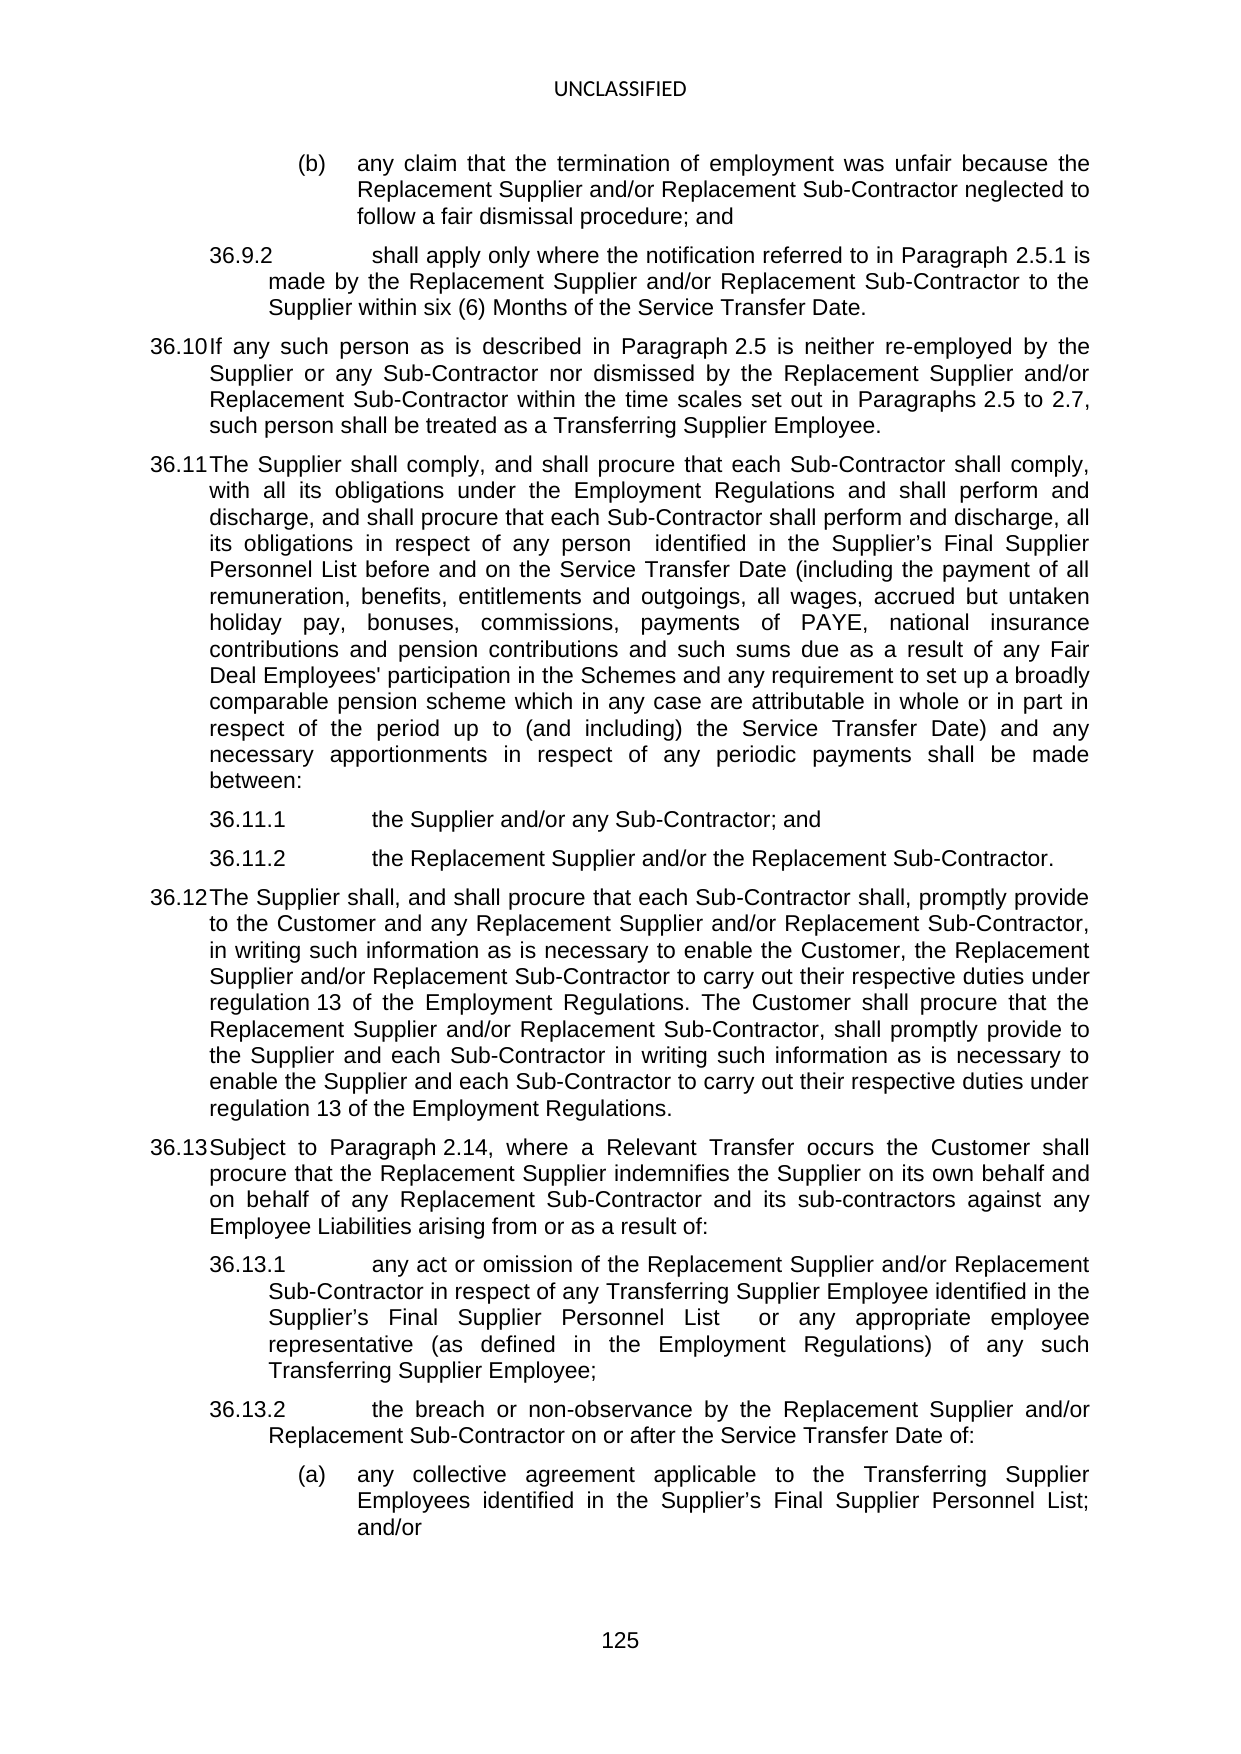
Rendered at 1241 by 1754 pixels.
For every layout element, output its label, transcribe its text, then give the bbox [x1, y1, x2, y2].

text the Supplier and/or any Sub-Contractor; and [209, 806, 1090, 832]
text shall apply only where the notification referred to in Paragraph 2.5.1 is made by the Replacement Supplier and/or Replacement Sub-Contractor to the Supplier within six (6) Months of the Service Transfer Date. [209, 242, 1090, 321]
text Subject to Paragraph 2.14, where a Relevant Transfer occurs the Customer shall procure that the Replacement Supplier indemnifies the Supplier on its own behalf and on behalf of any Replacement Sub-Contractor and its sub-contractors against any Employee Liabilities arising from or as a result of: [150, 1133, 1090, 1239]
text The Supplier shall comply, and shall procure that each Sub-Contractor shall comply, with all its obligations under the Employment Regulations and shall perform and discharge, and shall procure that each Sub-Contractor shall perform and discharge, all its obligations in respect of any person identified in the Supplier’s Final Supplier Personnel List before and on the Service Transfer Date (including the payment of all remuneration, benefits, entitlements and outgoings, all wages, accrued but untaken holiday pay, bonuses, commissions, payments of PAYE, national insurance contributions and pension contributions and such sums due as a result of any Fair Deal Employees' participation in the Schemes and any requirement to set up a broadly comparable pension scheme which in any case are attributable in whole or in part in respect of the period up to (and including) the Service Transfer Date) and any necessary apportionments in respect of any periodic payments shall be made between: [150, 451, 1090, 794]
text The Supplier shall, and shall procure that each Sub-Contractor shall, promptly provide to the Customer and any Replacement Supplier and/or Replacement Sub-Contractor, in writing such information as is necessary to enable the Customer, the Replacement Supplier and/or Replacement Sub-Contractor to carry out their respective duties under regulation 13 of the Employment Regulations. The Customer shall procure that the Replacement Supplier and/or Replacement Sub-Contractor, shall promptly provide to the Supplier and each Sub-Contractor in writing such information as is necessary to enable the Supplier and each Sub-Contractor to carry out their respective duties under regulation 13 of the Employment Regulations. [150, 884, 1090, 1121]
text the breach or non-observance by the Replacement Supplier and/or Replacement Sub-Contractor on or after the Service Transfer Date of: [209, 1396, 1090, 1448]
text any collective agreement applicable to the Transferring Supplier Employees identified in the Supplier’s Final Supplier Personnel List; and/or [298, 1461, 1090, 1540]
text If any such person as is described in Paragraph 2.5 is neither re-employed by the Supplier or any Sub-Contractor nor dismissed by the Replacement Supplier and/or Replacement Sub-Contractor within the time scales set out in Paragraphs 2.5 to 2.7, such person shall be treated as a Transferring Supplier Employee. [150, 333, 1090, 438]
text the Replacement Supplier and/or the Replacement Sub-Contractor. [209, 845, 1090, 871]
text any claim that the termination of employment was unfair because the Replacement Supplier and/or Replacement Sub-Contractor neglected to follow a fair dismissal procedure; and [298, 150, 1090, 229]
text any act or omission of the Replacement Supplier and/or Replacement Sub-Contractor in respect of any Transferring Supplier Employee identified in the Supplier’s Final Supplier Personnel List or any appropriate employee representative (as defined in the Employment Regulations) of any such Transferring Supplier Employee; [209, 1251, 1090, 1383]
